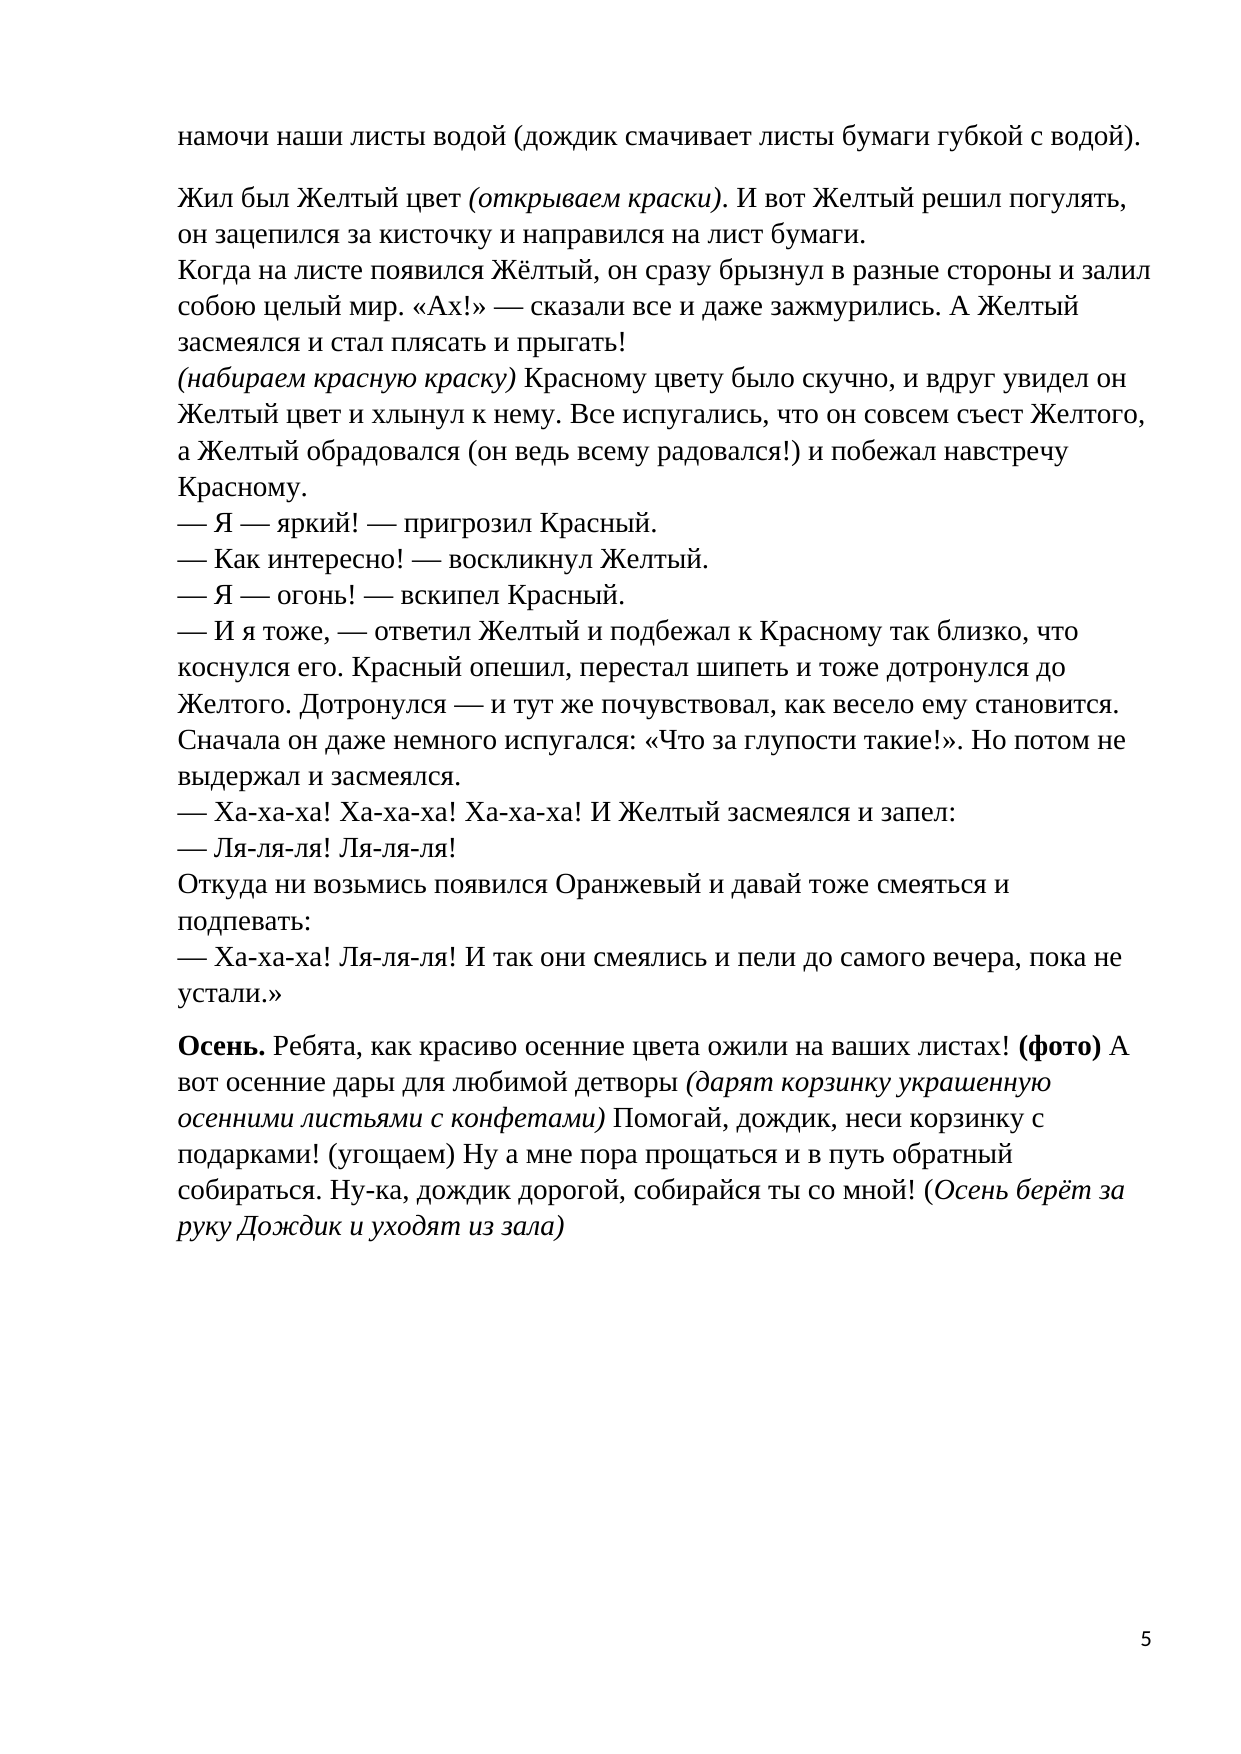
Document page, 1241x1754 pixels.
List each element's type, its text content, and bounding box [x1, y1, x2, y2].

text Осень. Ребята, как красиво осенние цвета ожили на ваших листах! (фото) А вот осенние дары для любимой детворы (дарят корзинку украшенную осенними листьями с конфетами) Помогай, дождик, неси корзинку с подарками! (угощаем) Ну а мне пора прощаться и в путь обратный собираться. Ну-ка, дождик дорогой, собирайся ты со мной! (Осень берёт за руку Дождик и уходят из зала) [177, 1028, 1152, 1242]
text Жил был Желтый цвет (открываем краски). И вот Желтый решил погулять, он зацепился за кисточку и направился на лист бумаги. Когда на листе появился Жёлтый, он сразу брызнул в разные стороны и залил собою целый мир. «Ах!» — сказали все и даже зажмурились. А Желтый засмеялся и стал плясать и прыгать! (набираем красную краску) Красному цвету было скучно, и вдруг увидел он Желтый цвет и хлынул к нему. Все испугались, что он совсем съест Желтого, а Желтый обрадовался (он ведь всему радовался!) и побежал навстречу Красному. — Я — яркий! — пригрозил Красный. — Как интересно! — воскликнул Желтый. — Я — огонь! — вскипел Красный. — И я тоже, — ответил Желтый и подбежал к Красному так близко, что коснулся его. Красный опешил, перестал шипеть и тоже дотронулся до Желтого. Дотронулся — и тут же почувствовал, как весело ему становится. Сначала он даже немного испугался: «Что за глупости такие!». Но потом не выдержал и засмеялся. — Ха-ха-ха! Ха-ха-ха! Ха-ха-ха! И Желтый засмеялся и запел: — Ля-ля-ля! Ля-ля-ля! Откуда ни возьмись появился Оранжевый и давай тоже смеяться и подпевать: — Ха-ха-ха! Ля-ля-ля! И так они смеялись и пели до самого вечера, пока не устали.» [177, 180, 1152, 1008]
